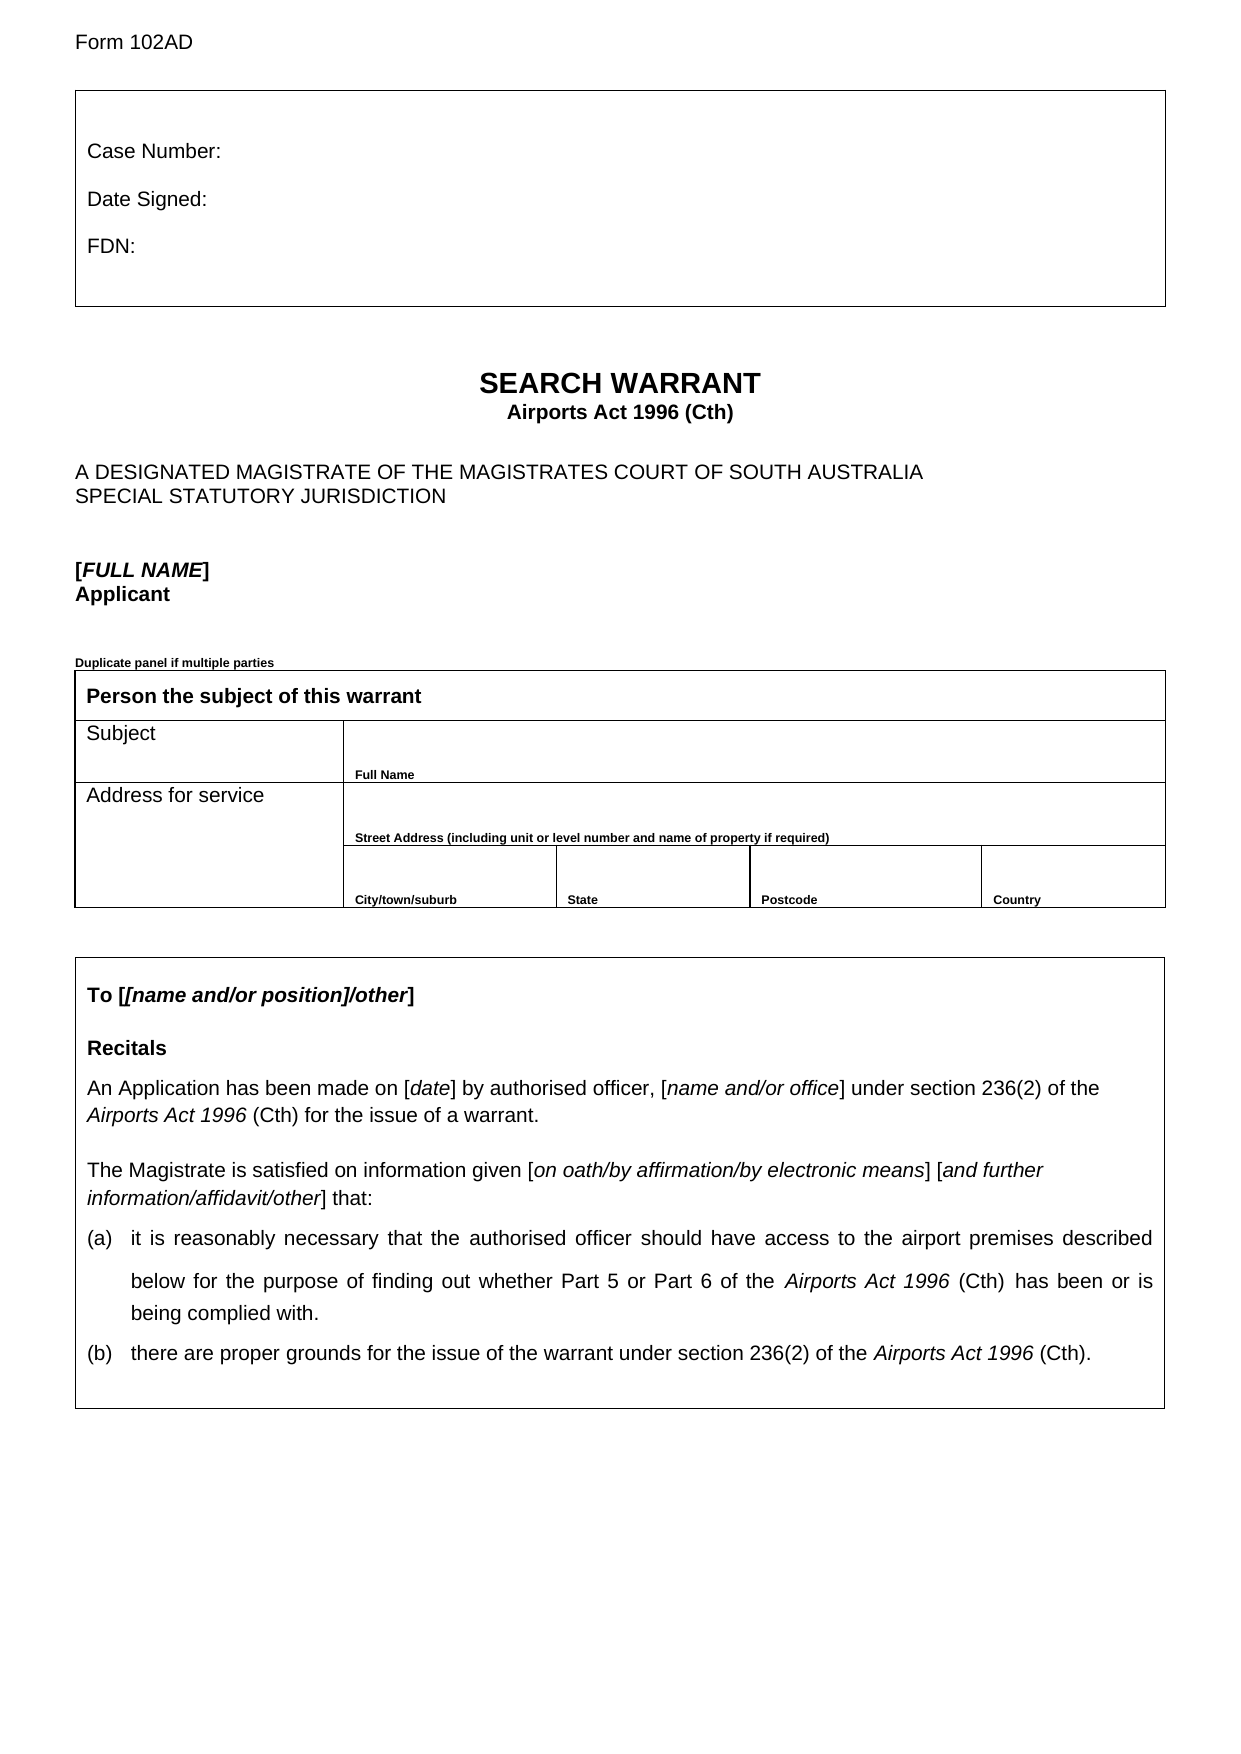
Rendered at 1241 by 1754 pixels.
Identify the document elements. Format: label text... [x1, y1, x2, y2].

table_cell it is reasonably necessary that the authorised officer should have access to the airport premises described below for the purpose of finding out whether Part 5 or Part 6 of the Airports Act 1996 (Cth) has been or is being complied with. [119, 1226, 1164, 1341]
text Airports Act 1996 (Cth) [75, 400, 1165, 424]
table_cell Postcode [751, 892, 981, 907]
text Applicant [75, 582, 1165, 606]
table_cell [76, 1226, 119, 1341]
table_cell Address for service [76, 783, 343, 907]
table_cell Subject [76, 721, 343, 767]
table_cell [76, 1341, 119, 1408]
table_cell [76, 768, 343, 782]
table_cell Full Name [344, 768, 1165, 782]
table_cell [557, 846, 749, 892]
table_cell there are proper grounds for the issue of the warrant under section 236(2) of the Airports Act 1996 (Cth). [119, 1341, 1164, 1408]
table_cell State [557, 892, 749, 907]
text Duplicate panel if multiple parties [75, 656, 1165, 670]
table_cell Street Address (including unit or level number and name of property if required) [344, 829, 1165, 844]
text [FULL NAME] [75, 558, 1165, 582]
table_cell [344, 783, 1165, 829]
table_cell [751, 846, 981, 892]
table_cell [344, 721, 1165, 767]
text A DESIGNATED MAGISTRATE OF THE MAGISTRATES COURT OF SOUTH AUSTRALIA [75, 460, 1165, 484]
table_header To [[name and/or position]/other] Recitals An Application has been made on [date] by authorised officer, [name and/or office] under section 236(2) of the Airports Act 1996 (Cth) for the issue of a warrant. The Magistrate is satisfied on information given [on oath/by affirmation/by electronic means] [and further information/affidavit/other] that: [76, 958, 1164, 1226]
table_cell [344, 846, 556, 892]
table_cell Country [982, 892, 1165, 907]
table_header Person the subject of this warrant [76, 671, 1165, 720]
text SPECIAL STATUTORY JURISDICTION [75, 484, 1165, 508]
table_cell City/town/suburb [344, 892, 556, 907]
text SEARCH WARRANT [75, 367, 1165, 400]
table_cell [982, 846, 1165, 892]
